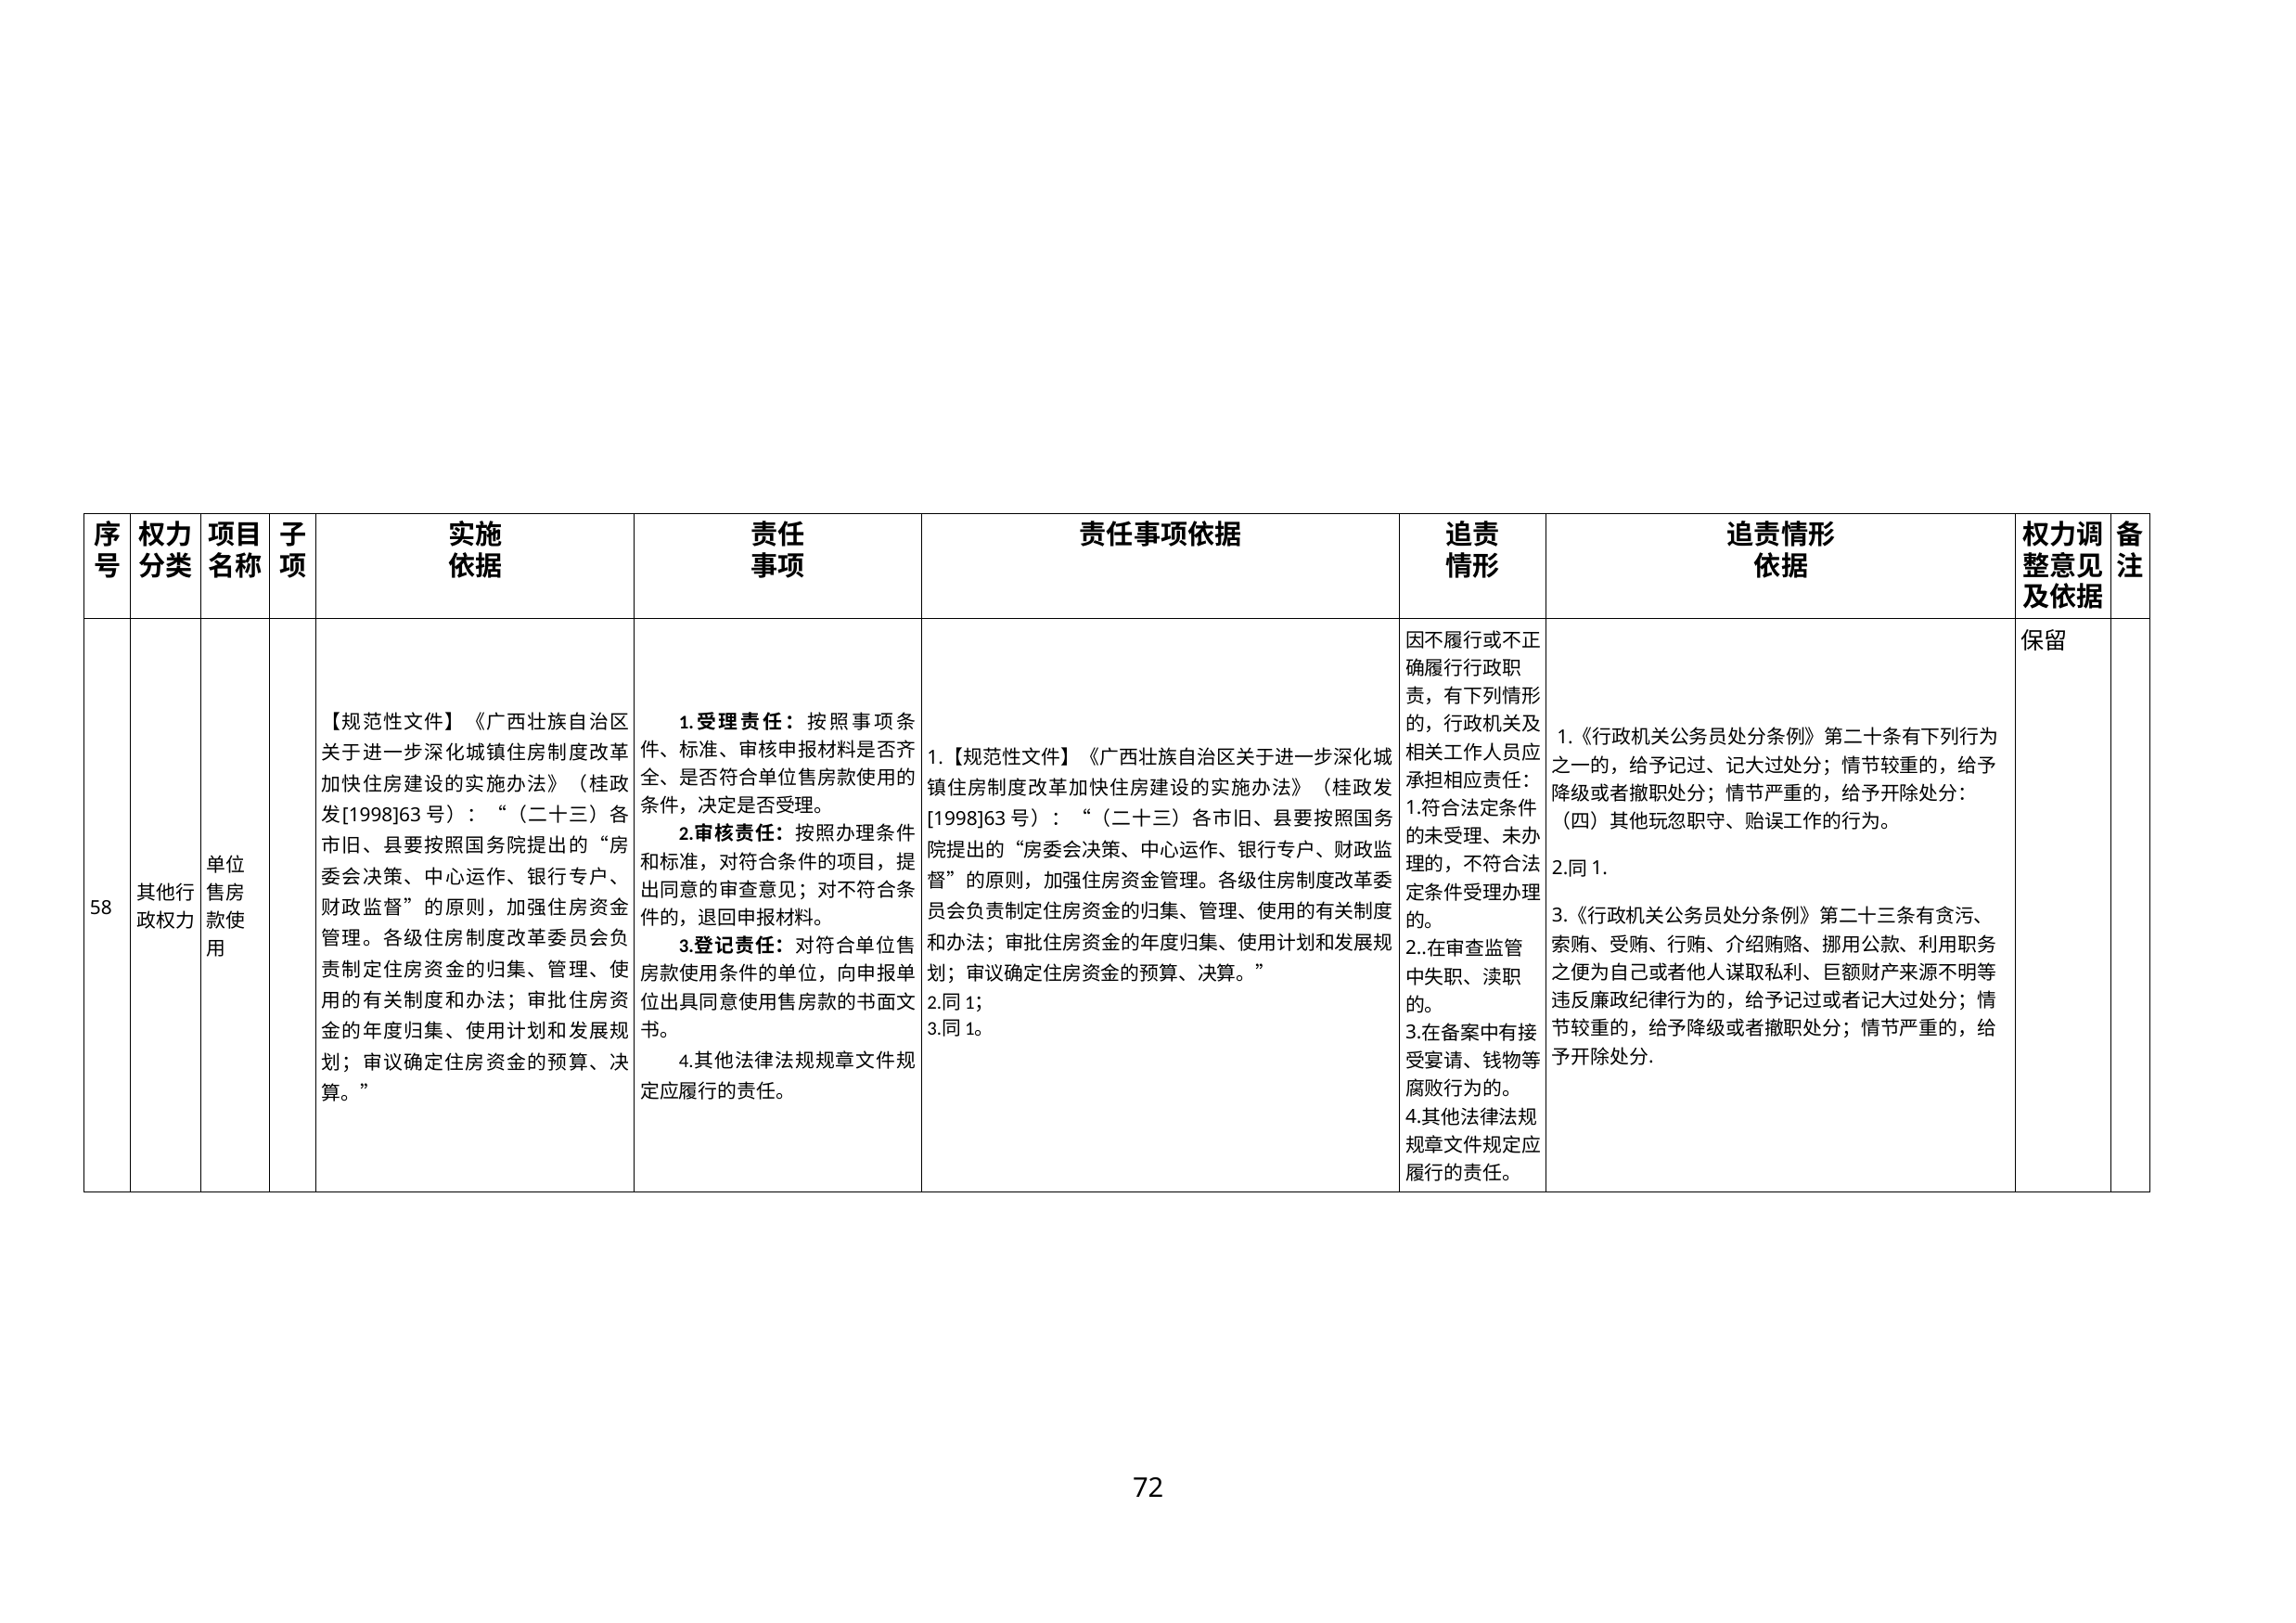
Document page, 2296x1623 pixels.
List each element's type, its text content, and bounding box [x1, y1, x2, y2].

table_header 权力调整意见 及依据 [2016, 514, 2110, 618]
table_cell 【规范性文件】《广西壮族自治区关于进一步深化城镇住房制度改革加快住房建设的实施办法》（桂政发[1998]63号）：“（二十三）各市旧、县要按照国务院提出的“房委会决策、中心运作、银行专户、财政监督”的原则，加强住房资金管理。各级住房制度改革委员会负责制定住房资金的归集、管理、使用的有关制度和办法；审批住房资金的年度归集、使用计划和发展规划；审议确定住房资金的预算、决算。” [316, 619, 634, 1191]
table_cell 因不履行或不正确履行行政职责，有下列情形的，行政机关及相关工作人员应承担相应责任： 1.符合法定条件的未受理、未办理的，不符合法定条件受理办理的。 2..在审查监管中失职、渎职的。 3.在备案中有接受宴请、钱物等腐败行为的。 4.其他法律法规规章文件规定应履行的责任。 [1400, 619, 1546, 1191]
table_header 追责情形 依据 [1546, 514, 2015, 618]
table_cell [2111, 619, 2149, 1191]
table_cell 1.受理责任：按照事项条件、标准、审核申报材料是否齐全、是否符合单位售房款使用的条件，决定是否受理。 2.审核责任：按照办理条件和标准，对符合条件的项目，提出同意的审查意见；对不符合条件的，退回申报材料。 3.登记责任：对符合单位售房款使用条件的单位，向申报单位出具同意使用售房款的书面文书。 4.其他法律法规规章文件规定应履行的责任。 [635, 619, 921, 1191]
table_cell 1.【规范性文件】《广西壮族自治区关于进一步深化城镇住房制度改革加快住房建设的实施办法》（桂政发[1998]63号）：“（二十三）各市旧、县要按照国务院提出的“房委会决策、中心运作、银行专户、财政监督”的原则，加强住房资金管理。各级住房制度改革委员会负责制定住房资金的归集、管理、使用的有关制度和办法；审批住房资金的年度归集、使用计划和发展规划；审议确定住房资金的预算、决算。” 2.同1； 3.同1。 [922, 619, 1399, 1191]
table_header 实施 依据 [316, 514, 634, 618]
table_cell 保留 [2016, 619, 2110, 1191]
table_header 责任 事项 [635, 514, 921, 618]
table_header 追责 情形 [1400, 514, 1546, 618]
table_header 项目 名称 [201, 514, 269, 618]
table_cell 1.《行政机关公务员处分条例》第二十条有下列行为之一的，给予记过、记大过处分；情节较重的，给予降级或者撤职处分；情节严重的，给予开除处分：（四）其他玩忽职守、贻误工作的行为。 2.同1. 3.《行政机关公务员处分条例》第二十三条有贪污、索贿、受贿、行贿、介绍贿赂、挪用公款、利用职务之便为自己或者他人谋取私利、巨额财产来源不明等违反廉政纪律行为的，给予记过或者记大过处分；情节较重的，给予降级或者撤职处分；情节严重的，给予开除处分. [1546, 619, 2015, 1191]
table_header 子 项 [270, 514, 315, 618]
table_cell [270, 619, 315, 1191]
table_header 备 注 [2111, 514, 2149, 618]
table_cell 58 [84, 619, 130, 1191]
table_cell 单位售房款使用 [201, 619, 269, 1191]
table_header 序 号 [84, 514, 130, 618]
table_header 责任事项依据 [922, 514, 1399, 618]
table_cell 其他行政权力 [131, 619, 200, 1191]
table_header 权力 分类 [131, 514, 200, 618]
